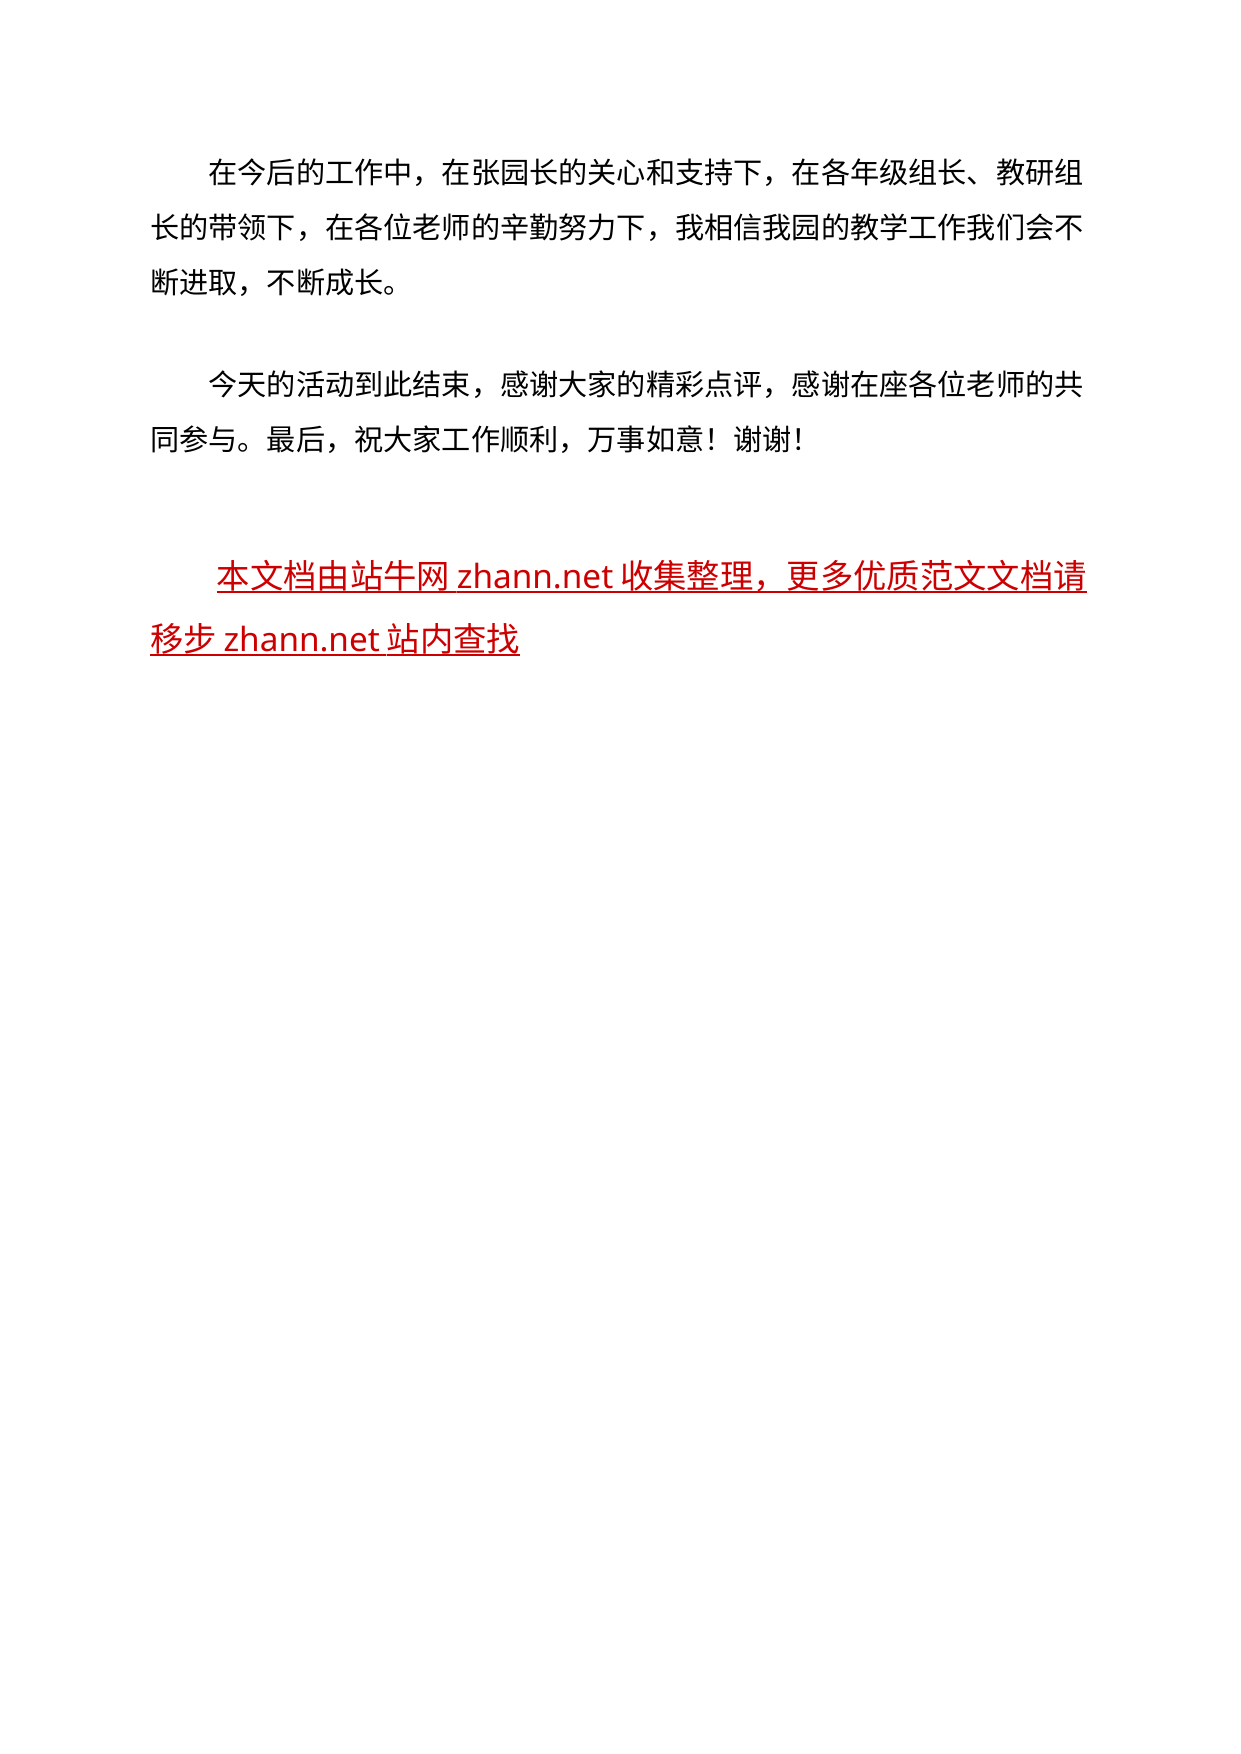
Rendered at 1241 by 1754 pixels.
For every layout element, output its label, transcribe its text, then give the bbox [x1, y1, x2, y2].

text 本文档由站牛网zhann.net收集整理，更多优质范文文档请移步zhann.net站内查找 [150, 549, 1090, 661]
text 今天的活动到此结束，感谢大家的精彩点评，感谢在座各位老师的共同参与。最后，祝大家工作顺利，万事如意！谢谢！ [150, 362, 1090, 459]
text 在今后的工作中，在张园长的关心和支持下，在各年级组长、教研组长的带领下，在各位老师的辛勤努力下，我相信我园的教学工作我们会不断进取，不断成长。 [150, 150, 1090, 302]
